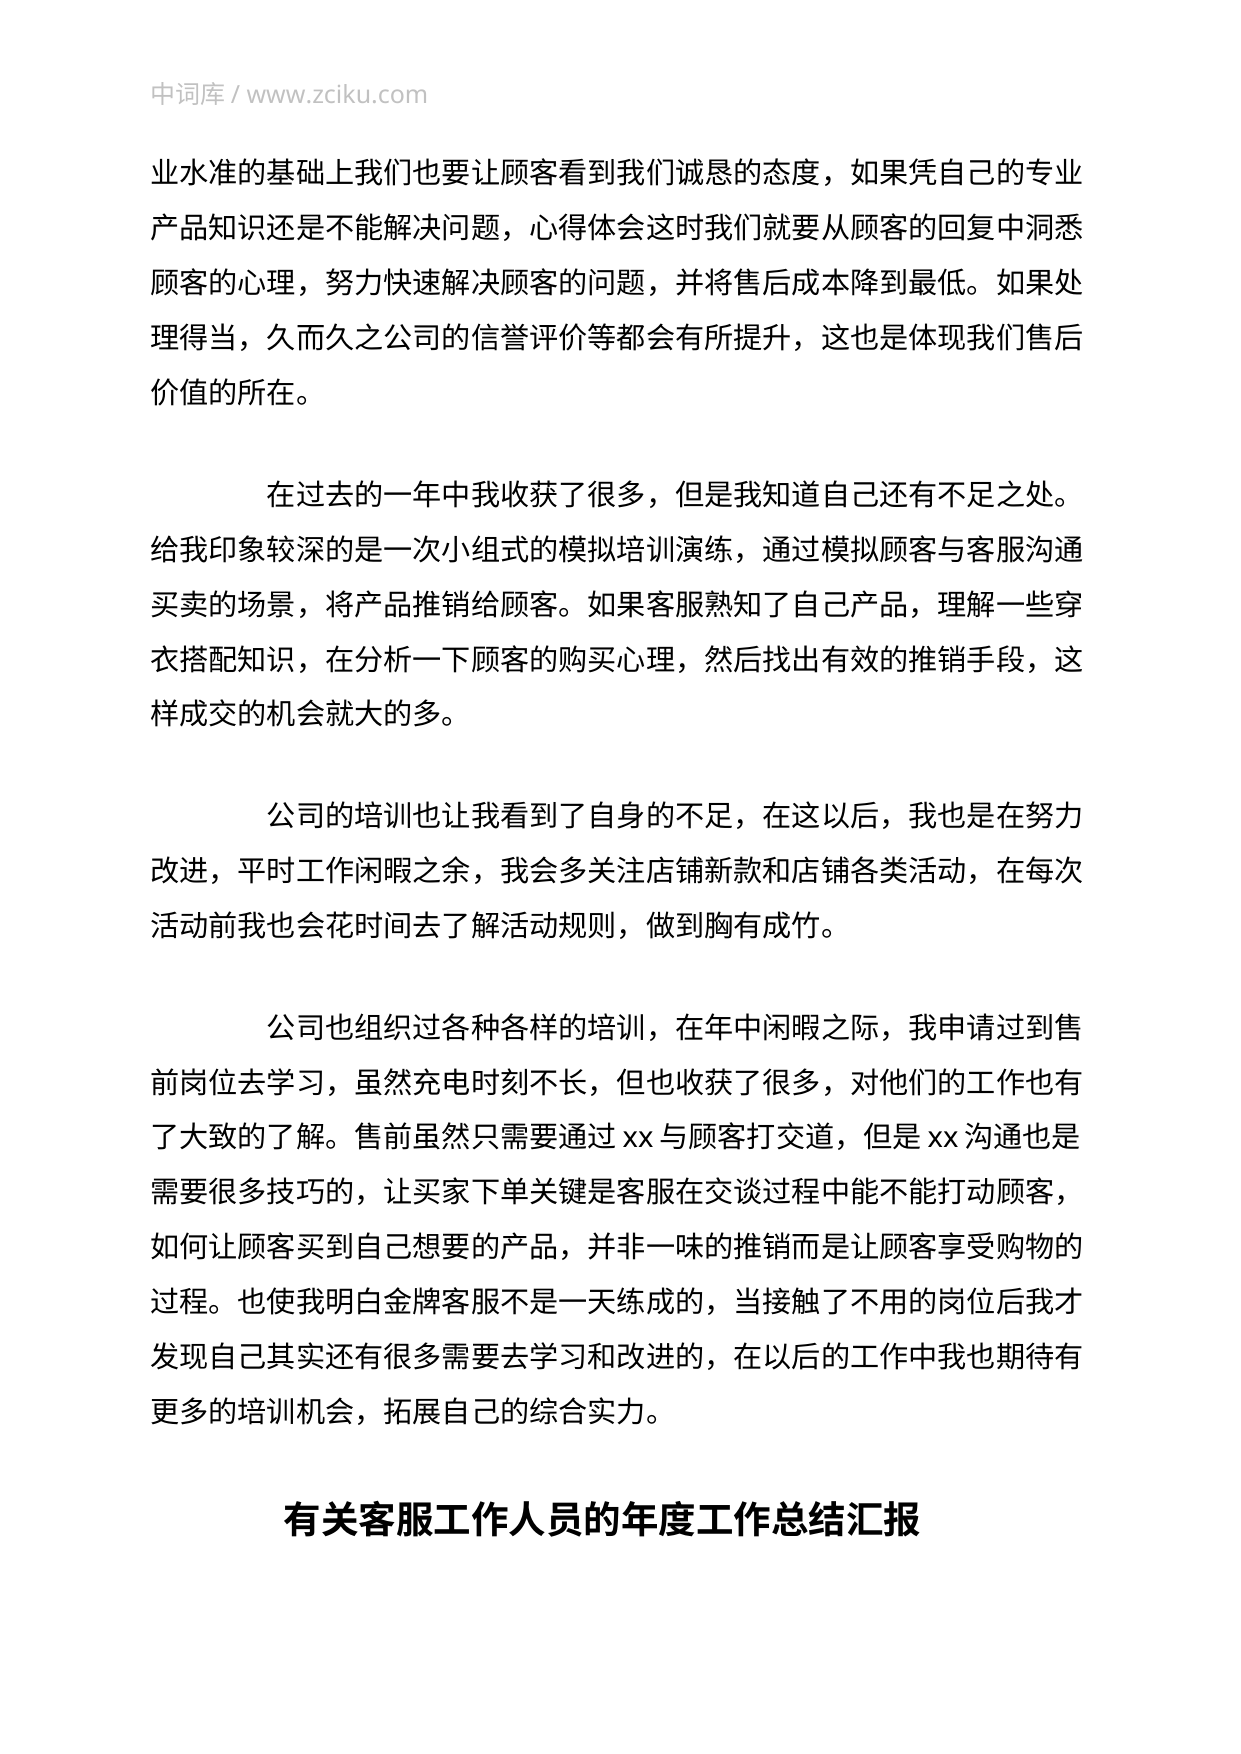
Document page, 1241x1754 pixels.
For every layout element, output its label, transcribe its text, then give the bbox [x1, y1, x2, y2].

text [150, 150, 1090, 412]
text 有关客服工作人员的年度工作总结汇报 [150, 1490, 1090, 1545]
text 公司也组织过各种各样的培训，在年中闲暇之际，我申请过到售前岗位去学习，虽然充电时刻不长，但也收获了很多，对他们的工作也有了大致的了解。售前虽然只需要通过xx与顾客打交道，但是xx沟通也是需要很多技巧的，让买家下单关键是客服在交谈过程中能不能打动顾客，如何让顾客买到自己想要的产品，并非一味的推销而是让顾客享受购物的过程。也使我明白金牌客服不是一天练成的，当接触了不用的岗位后我才发现自己其实还有很多需要去学习和改进的，在以后的工作中我也期待有更多的培训机会，拓展自己的综合实力。 [150, 1004, 1090, 1431]
text 公司的培训也让我看到了自身的不足，在这以后，我也是在努力改进，平时工作闲暇之余，我会多关注店铺新款和店铺各类活动，在每次活动前我也会花时间去了解活动规则，做到胸有成竹。 [150, 793, 1090, 945]
text 在过去的一年中我收获了很多，但是我知道自己还有不足之处。给我印象较深的是一次小组式的模拟培训演练，通过模拟顾客与客服沟通买卖的场景，将产品推销给顾客。如果客服熟知了自己产品，理解一些穿衣搭配知识，在分析一下顾客的购买心理，然后找出有效的推销手段，这样成交的机会就大的多。 [150, 471, 1090, 733]
